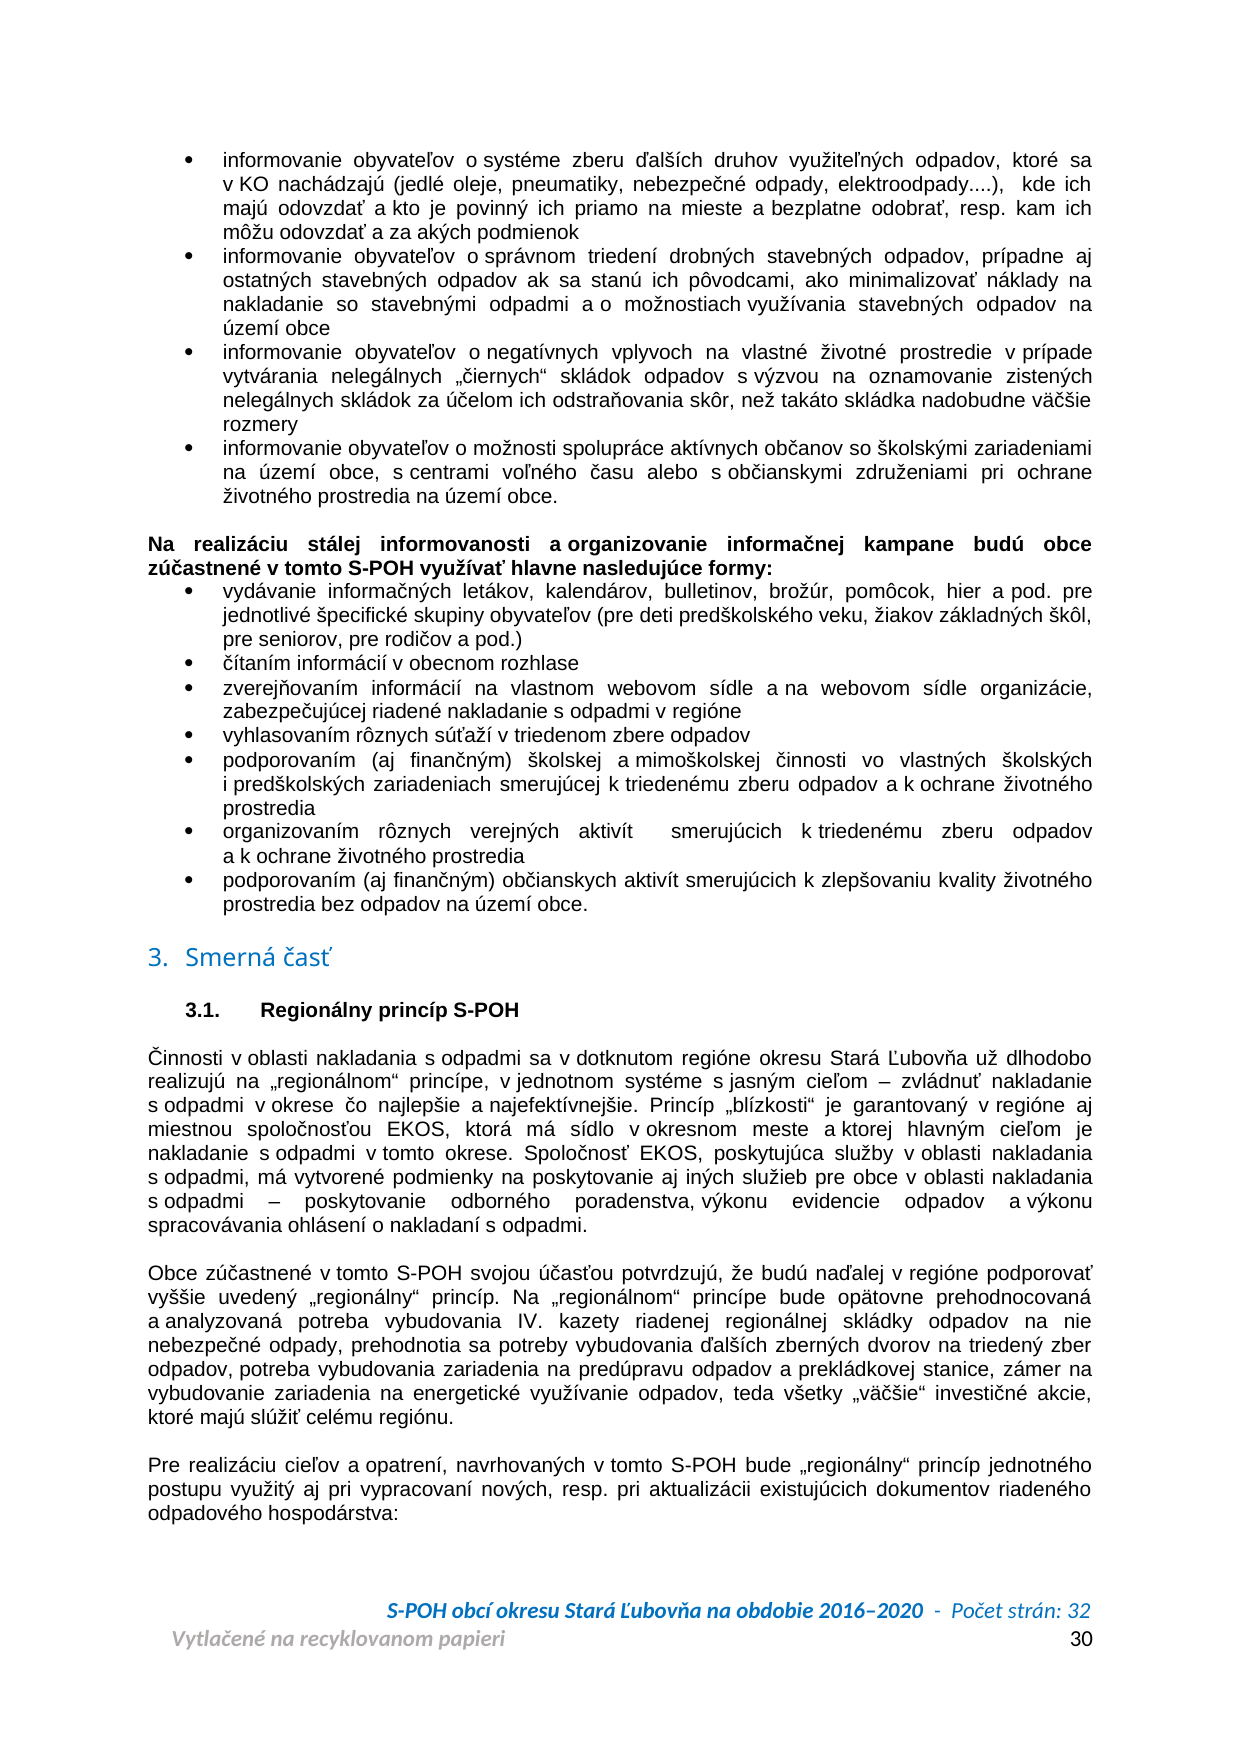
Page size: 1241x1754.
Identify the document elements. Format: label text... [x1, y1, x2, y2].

text Činnosti v oblasti nakladania s odpadmi sa v dotknutom regióne okresu Stará Ľubovňa už dlhodobo realizujú na „regionálnom“ princípe, v jednotnom systéme s jasným cieľom – zvládnuť nakladanie s odpadmi v okrese čo najlepšie a najefektívnejšie. Princíp „blízkosti“ je garantovaný v regióne aj miestnou spoločnosťou EKOS, ktorá má sídlo v okresnom meste a ktorej hlavným cieľom je nakladanie s odpadmi v tomto okrese. Spoločnosť EKOS, poskytujúca služby v oblasti nakladania s odpadmi, má vytvorené podmienky na poskytovanie aj iných služieb pre obce v oblasti nakladania s odpadmi – poskytovanie odborného poradenstva, výkonu evidencie odpadov a výkonu spracovávania ohlásení o nakladaní s odpadmi. [148, 1045, 1093, 1237]
list informovanie obyvateľov o negatívnych vplyvoch na vlastné životné prostredie v prípade vytvárania nelegálnych „čiernych“ skládok odpadov s výzvou na oznamovanie zistených nelegálnych skládok za účelom ich odstraňovania skôr, než takáto skládka nadobudne väčšie rozmery [185, 339, 1093, 435]
text Na realizáciu stálej informovanosti a organizovanie informačnej kampane budú obce zúčastnené v tomto S-POH využívať hlavne nasledujúce formy: [148, 531, 1093, 579]
text Pre realizáciu cieľov a opatrení, navrhovaných v tomto S-POH bude „regionálny“ princíp jednotného postupu využitý aj pri vypracovaní nových, resp. pri aktualizácii existujúcich dokumentov riadeného odpadového hospodárstva: [148, 1453, 1093, 1524]
list vydávanie informačných letákov, kalendárov, bulletinov, brožúr, pomôcok, hier a pod. pre jednotlivé špecifické skupiny obyvateľov (pre deti predškolského veku, žiakov základných škôl, pre seniorov, pre rodičov a pod.) [185, 579, 1093, 651]
list Smerná časť [148, 939, 1093, 973]
list organizovaním rôznych verejných aktivít smerujúcich k triedenému zberu odpadov a k ochrane životného prostredia [185, 819, 1093, 867]
list podporovaním (aj finančným) občianskych aktivít smerujúcich k zlepšovaniu kvality životného prostredia bez odpadov na území obce. [185, 867, 1093, 915]
list informovanie obyvateľov o správnom triedení drobných stavebných odpadov, prípadne aj ostatných stavebných odpadov ak sa stanú ich pôvodcami, ako minimalizovať náklady na nakladanie so stavebnými odpadmi a o možnostiach využívania stavebných odpadov na území obce [185, 243, 1093, 339]
list zverejňovaním informácií na vlastnom webovom sídle a na webovom sídle organizácie, zabezpečujúcej riadené nakladanie s odpadmi v regióne [185, 675, 1093, 723]
list informovanie obyvateľov o možnosti spolupráce aktívnych občanov so školskými zariadeniami na území obce, s centrami voľného času alebo s občianskymi združeniami pri ochrane životného prostredia na území obce. [185, 435, 1093, 507]
text Obce zúčastnené v tomto S-POH svojou účasťou potvrdzujú, že budú naďalej v regióne podporovať vyššie uvedený „regionálny“ princíp. Na „regionálnom“ princípe bude opätovne prehodnocovaná a analyzovaná potreba vybudovania IV. kazety riadenej regionálnej skládky odpadov na nie nebezpečné odpady, prehodnotia sa potreby vybudovania ďalších zberných dvorov na triedený zber odpadov, potreba vybudovania zariadenia na predúpravu odpadov a prekládkovej stanice, zámer na vybudovanie zariadenia na energetické využívanie odpadov, teda všetky „väčšie“ investičné akcie, ktoré majú slúžiť celému regiónu. [148, 1261, 1093, 1429]
list Regionálny princíp S-POH [185, 997, 1093, 1021]
list informovanie obyvateľov o systéme zberu ďalších druhov využiteľných odpadov, ktoré sa v KO nachádzajú (jedlé oleje, pneumatiky, nebezpečné odpady, elektroodpady....), kde ich majú odovzdať a kto je povinný ich priamo na mieste a bezplatne odobrať, resp. kam ich môžu odovzdať a za akých podmienok [185, 148, 1093, 243]
list podporovaním (aj finančným) školskej a mimoškolskej činnosti vo vlastných školských i predškolských zariadeniach smerujúcej k triedenému zberu odpadov a k ochrane životného prostredia [185, 747, 1093, 819]
list vyhlasovaním rôznych súťaží v triedenom zbere odpadov [185, 723, 1093, 747]
list čítaním informácií v obecnom rozhlase [185, 651, 1093, 675]
